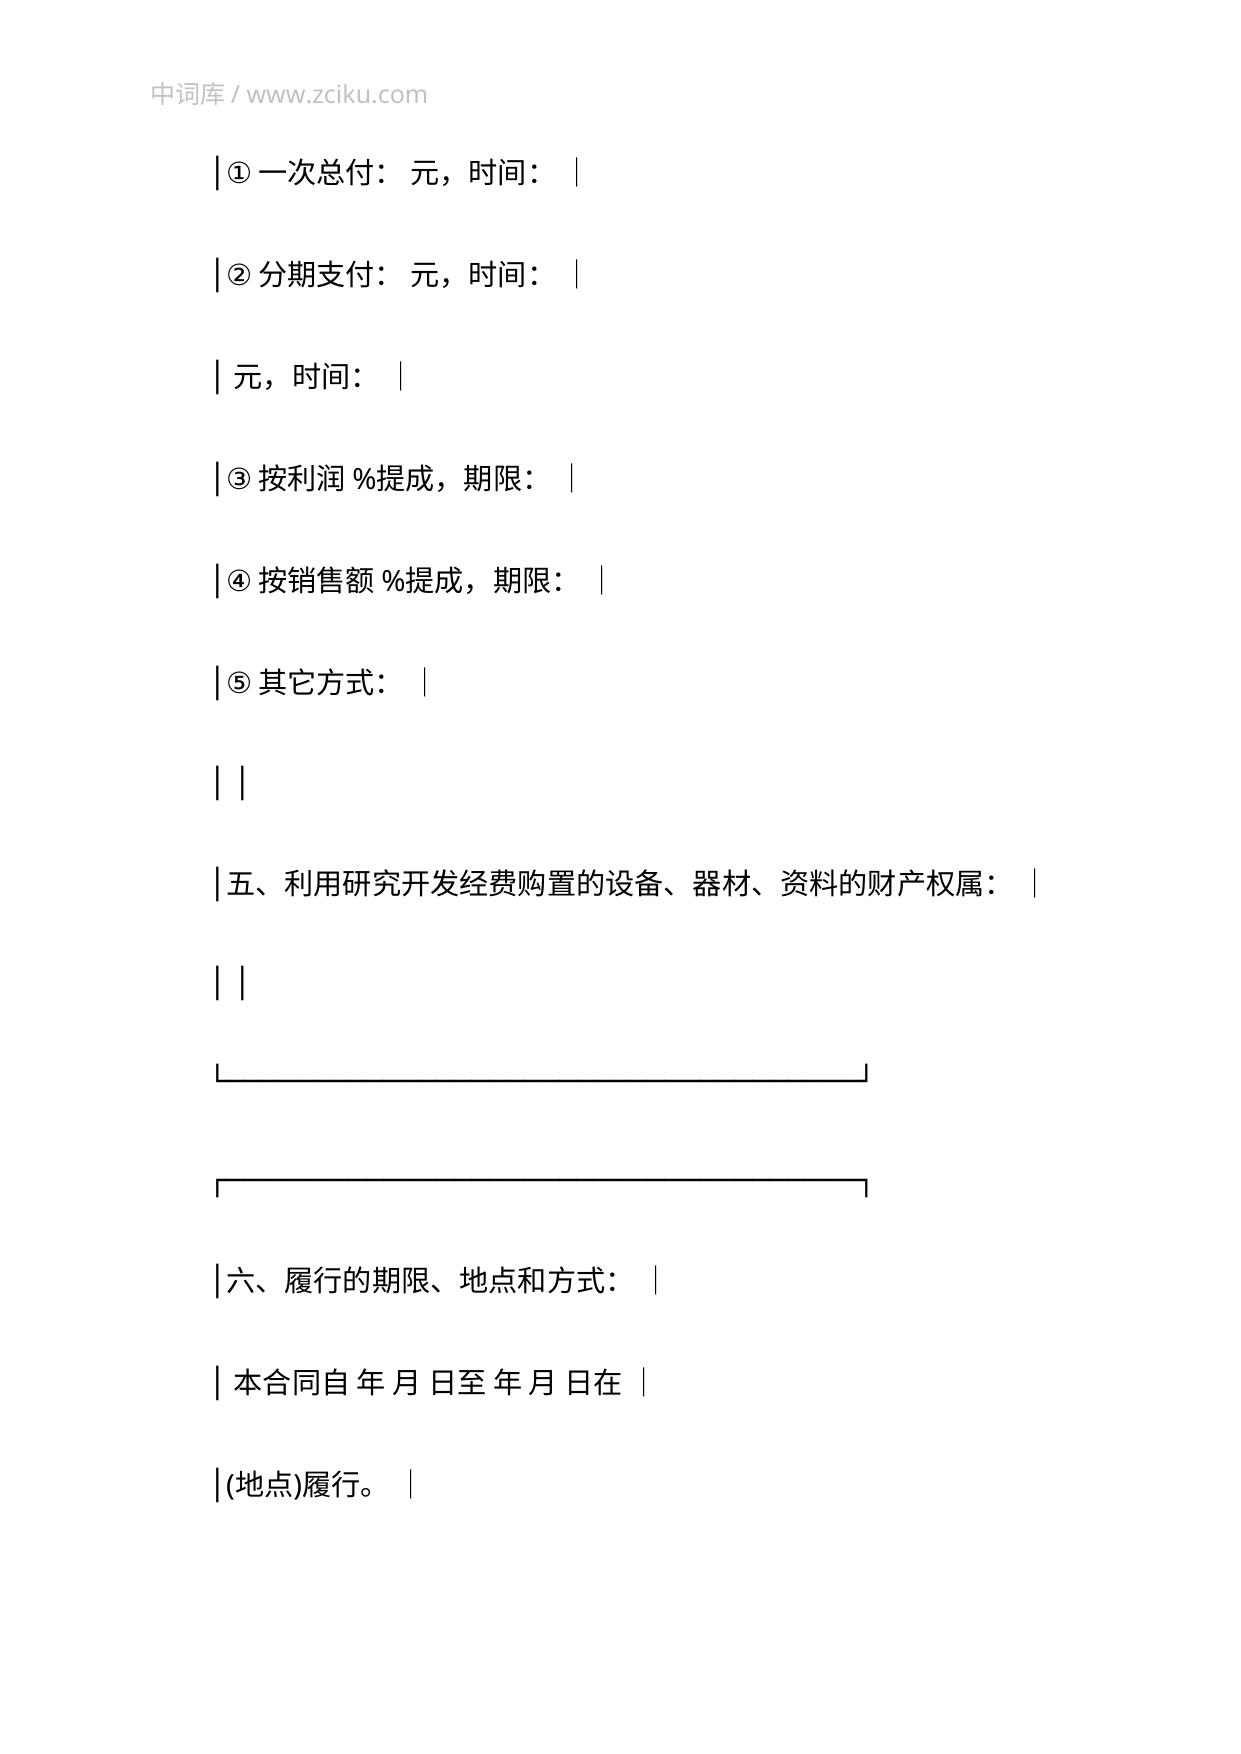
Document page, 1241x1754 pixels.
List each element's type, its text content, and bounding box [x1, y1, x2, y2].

text │③按利润 %提成，期限： │ [150, 456, 1090, 498]
text └────────────────────────────────────┘ [150, 1061, 1090, 1100]
text │五、利用研究开发经费购置的设备、器材、资料的财产权属： │ [150, 860, 1090, 903]
text │④按销售额 %提成，期限： │ [150, 558, 1090, 600]
text │⑤其它方式： │ [150, 660, 1090, 702]
text │ │ [150, 762, 1090, 802]
text │ 元，时间： │ [150, 354, 1090, 396]
text │ │ [150, 962, 1090, 1002]
text │ 本合同自 年 月 日至 年 月 日在 │ [150, 1359, 1090, 1402]
text │①一次总付： 元，时间： │ [150, 150, 1090, 192]
text │②分期支付： 元，时间： │ [150, 252, 1090, 294]
text │六、履行的期限、地点和方式： │ [150, 1258, 1090, 1300]
text ┌────────────────────────────────────┐ [150, 1159, 1090, 1199]
text │(地点)履行。 │ [150, 1462, 1090, 1504]
